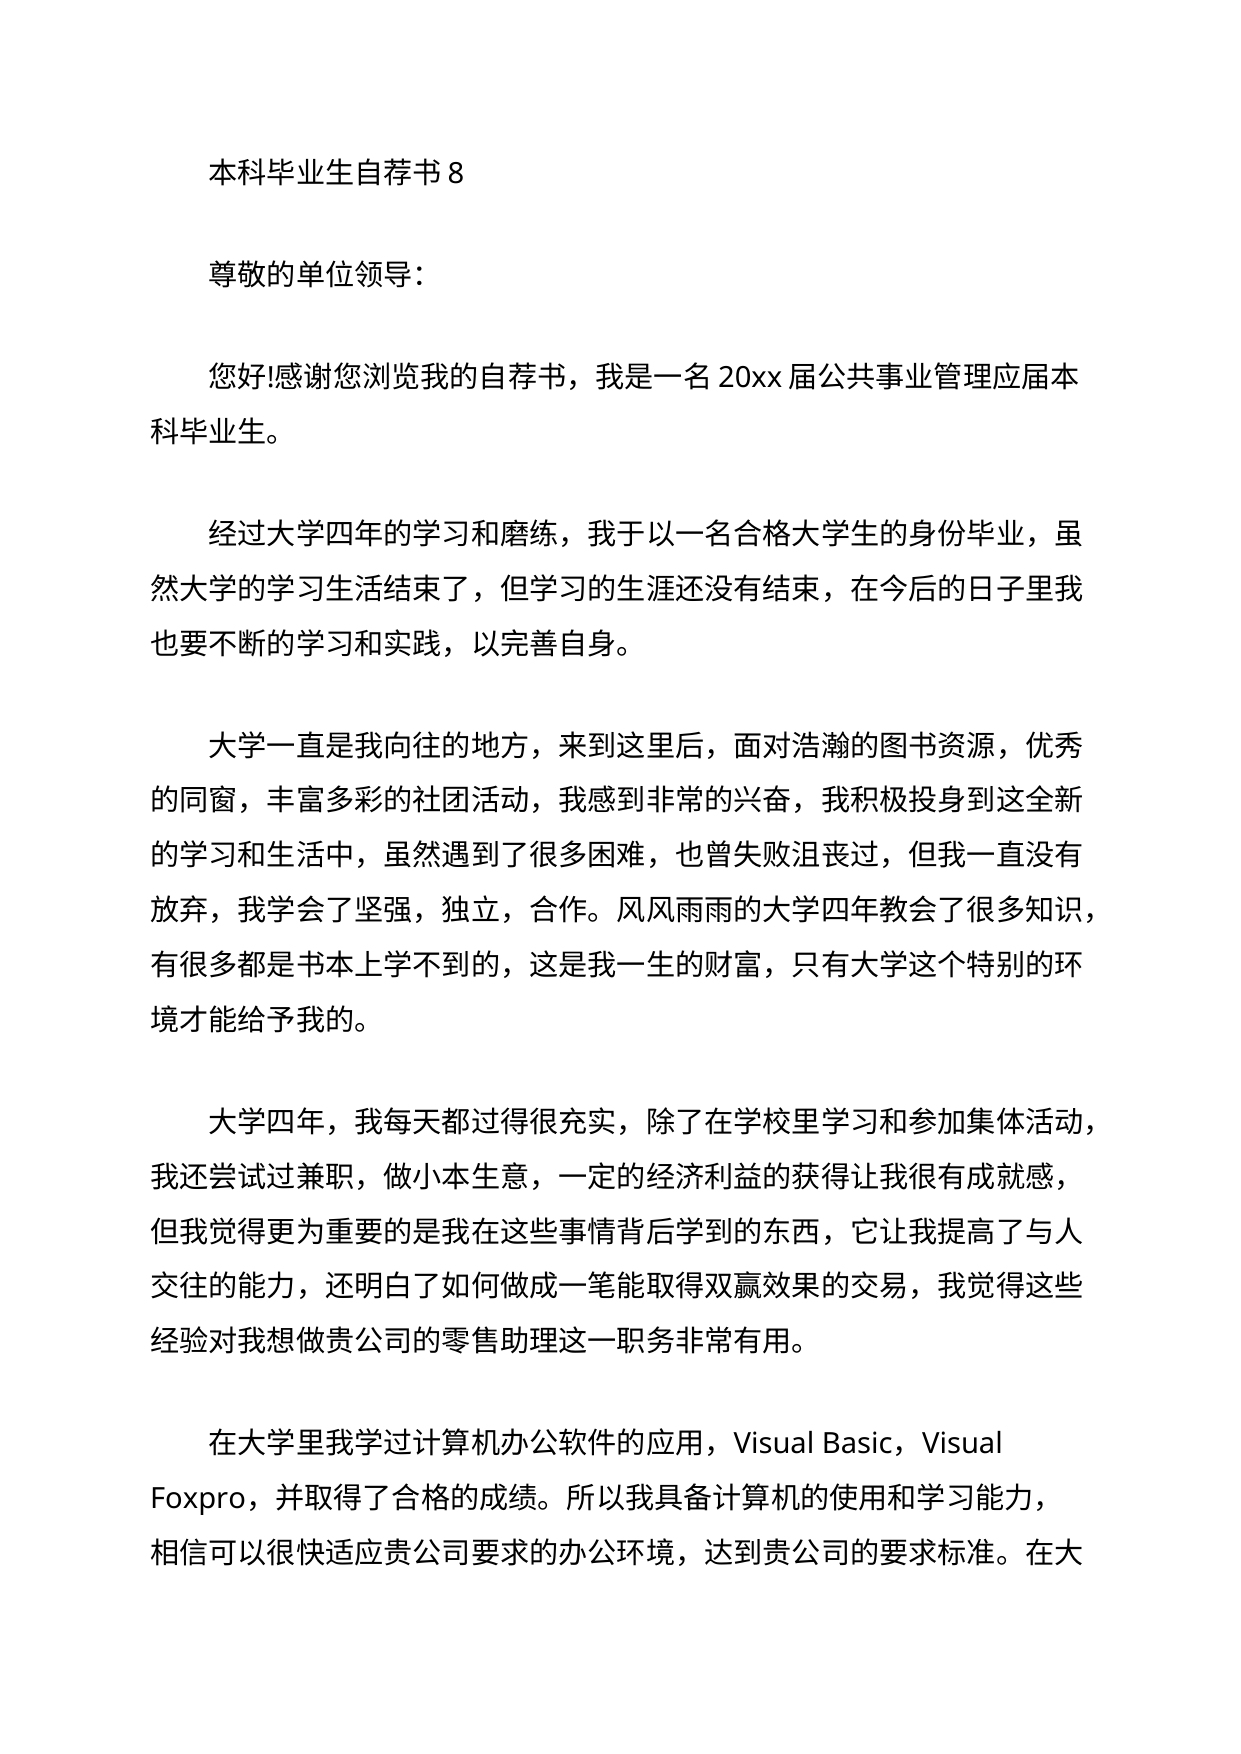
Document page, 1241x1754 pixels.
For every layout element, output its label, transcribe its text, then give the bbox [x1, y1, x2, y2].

text 尊敬的单位领导： [150, 252, 1090, 294]
text 本科毕业生自荐书8 [150, 150, 1090, 192]
text 大学一直是我向往的地方，来到这里后，面对浩瀚的图书资源，优秀的同窗，丰富多彩的社团活动，我感到非常的兴奋，我积极投身到这全新的学习和生活中，虽然遇到了很多困难，也曾失败沮丧过，但我一直没有放弃，我学会了坚强，独立，合作。风风雨雨的大学四年教会了很多知识，有很多都是书本上学不到的，这是我一生的财富，只有大学这个特别的环境才能给予我的。 [150, 722, 1090, 1039]
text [150, 1420, 1090, 1572]
text 经过大学四年的学习和磨练，我于以一名合格大学生的身份毕业，虽然大学的学习生活结束了，但学习的生涯还没有结束，在今后的日子里我也要不断的学习和实践，以完善自身。 [150, 511, 1090, 663]
text 您好!感谢您浏览我的自荐书，我是一名20xx届公共事业管理应届本科毕业生。 [150, 354, 1090, 451]
text 大学四年，我每天都过得很充实，除了在学校里学习和参加集体活动，我还尝试过兼职，做小本生意，一定的经济利益的获得让我很有成就感，但我觉得更为重要的是我在这些事情背后学到的东西，它让我提高了与人交往的能力，还明白了如何做成一笔能取得双赢效果的交易，我觉得这些经验对我想做贵公司的零售助理这一职务非常有用。 [150, 1098, 1090, 1360]
